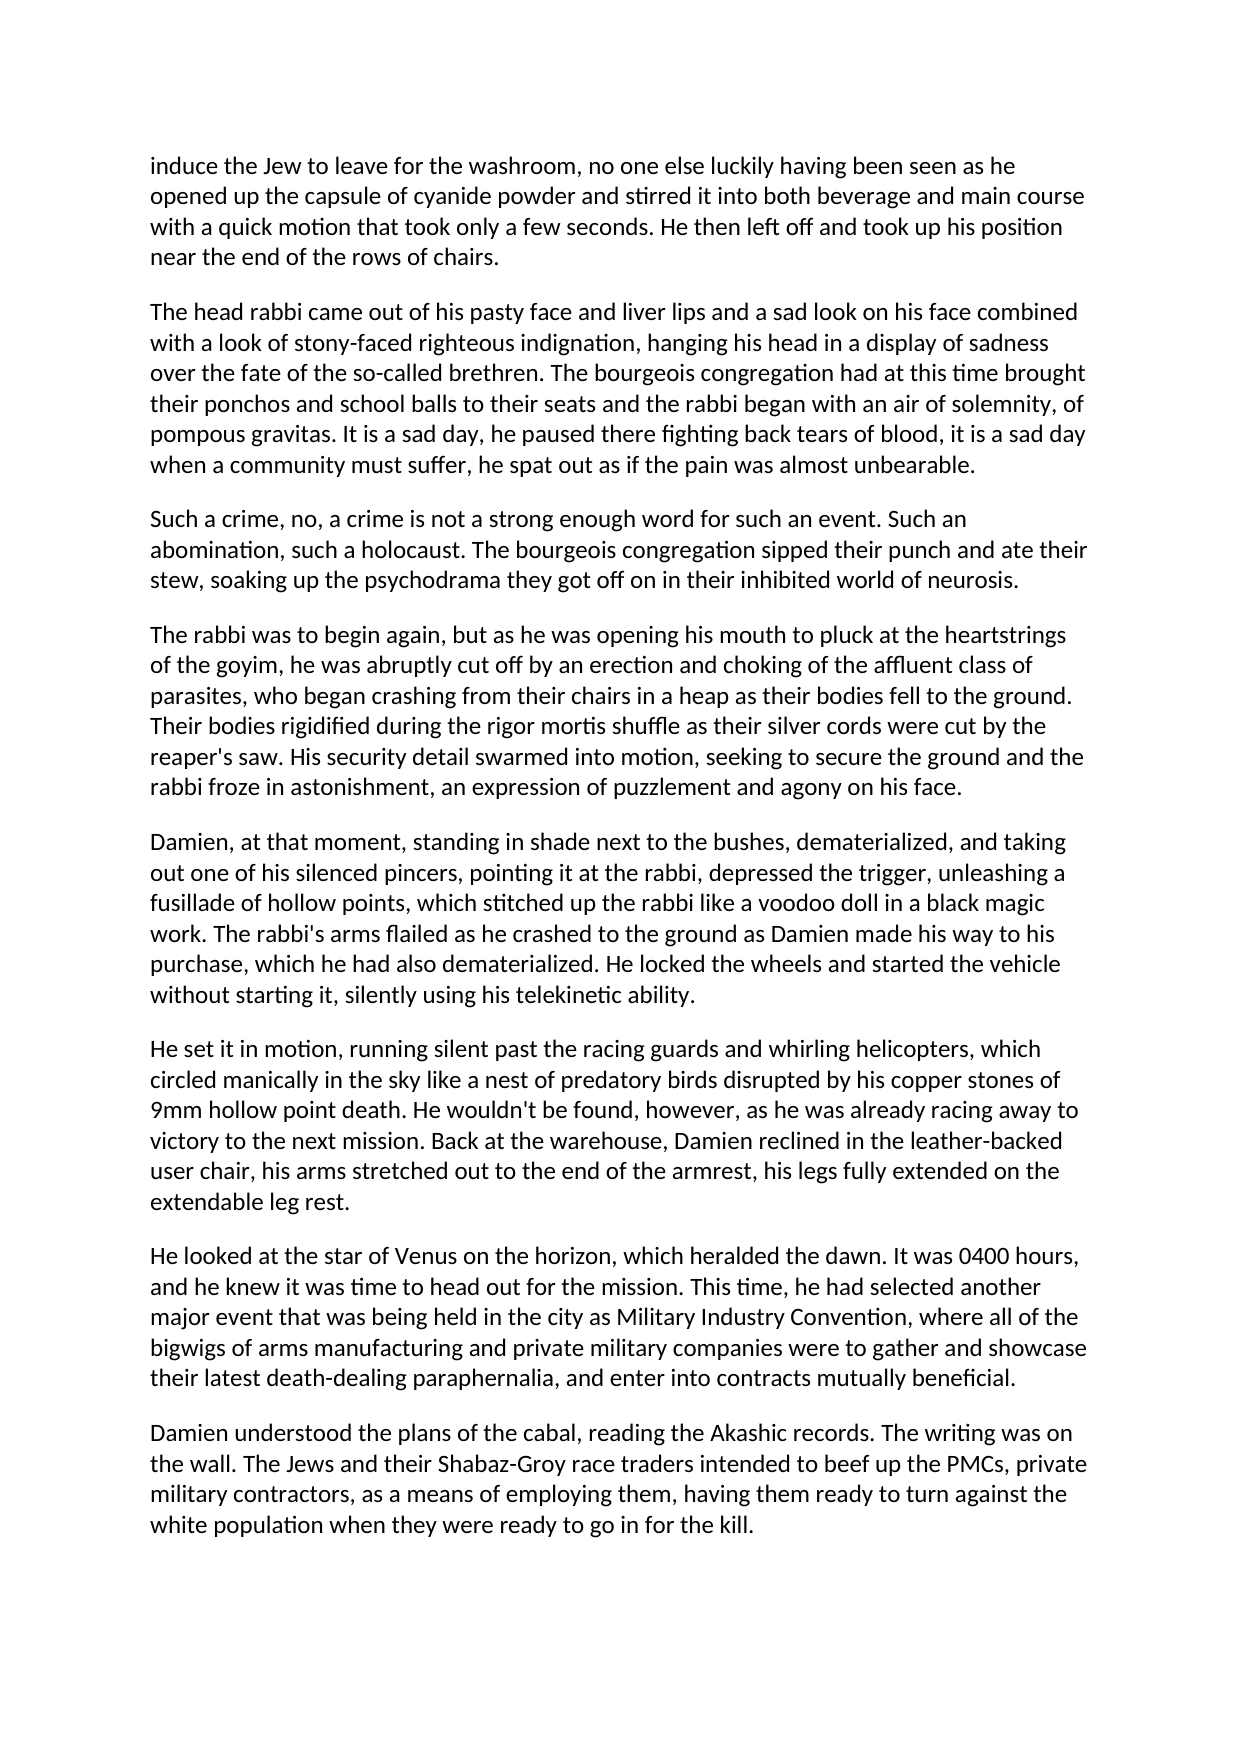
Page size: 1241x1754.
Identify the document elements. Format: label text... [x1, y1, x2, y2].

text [150, 150, 1090, 272]
text He set it in motion, running silent past the racing guards and whirling helicopters, which circled manically in the sky like a nest of predatory birds disrupted by his copper stones of 9mm hollow point death. He wouldn't be found, however, as he was already racing away to victory to the next mission. Back at the warehouse, Damien reclined in the leather-backed user chair, his arms stretched out to the end of the armrest, his legs fully extended on the extendable leg rest. [150, 1033, 1090, 1216]
text Damien, at that moment, standing in shade next to the bushes, dematerialized, and taking out one of his silenced pincers, pointing it at the rabbi, depressed the trigger, unleashing a fusillade of hollow points, which stitched up the rabbi like a voodoo doll in a black magic work. The rabbi's arms flailed as he crashed to the ground as Damien made his way to his purchase, which he had also dematerialized. He locked the wheels and started the vehicle without starting it, silently using his telekinetic ability. [150, 826, 1090, 1009]
text The head rabbi came out of his pasty face and liver lips and a sad look on his face combined with a look of stony-faced righteous indignation, hanging his head in a display of sadness over the fate of the so-called brethren. The bourgeois congregation had at this time brought their ponchos and school balls to their seats and the rabbi began with an air of solemnity, of pompous gravitas. It is a sad day, he paused there fighting back tears of blood, it is a sad day when a community must suffer, he spat out as if the pain was almost unbearable. [150, 296, 1090, 479]
text He looked at the star of Venus on the horizon, which heralded the dawn. It was 0400 hours, and he knew it was time to head out for the mission. This time, he had selected another major event that was being held in the city as Military Industry Convention, where all of the bigwigs of arms manufacturing and private military companies were to gather and showcase their latest death-dealing paraphernalia, and enter into contracts mutually beneficial. [150, 1241, 1090, 1393]
text Such a crime, no, a crime is not a strong enough word for such an event. Such an abomination, such a holocaust. The bourgeois congregation sipped their punch and ate their stew, soaking up the psychodrama they got off on in their inhibited world of neurosis. [150, 503, 1090, 595]
text The rabbi was to begin again, but as he was opening his mouth to pluck at the heartstrings of the goyim, he was abruptly cut off by an erection and choking of the affluent class of parasites, who began crashing from their chairs in a heap as their bodies fell to the ground. Their bodies rigidified during the rigor mortis shuffle as their silver cords were cut by the reaper's saw. His security detail swarmed into motion, seeking to secure the ground and the rabbi froze in astonishment, an expression of puzzlement and agony on his face. [150, 619, 1090, 802]
text Damien understood the plans of the cabal, reading the Akashic records. The writing was on the wall. The Jews and their Shabaz-Groy race traders intended to beef up the PMCs, private military contractors, as a means of employing them, having them ready to turn against the white population when they were ready to go in for the kill. [150, 1417, 1090, 1539]
